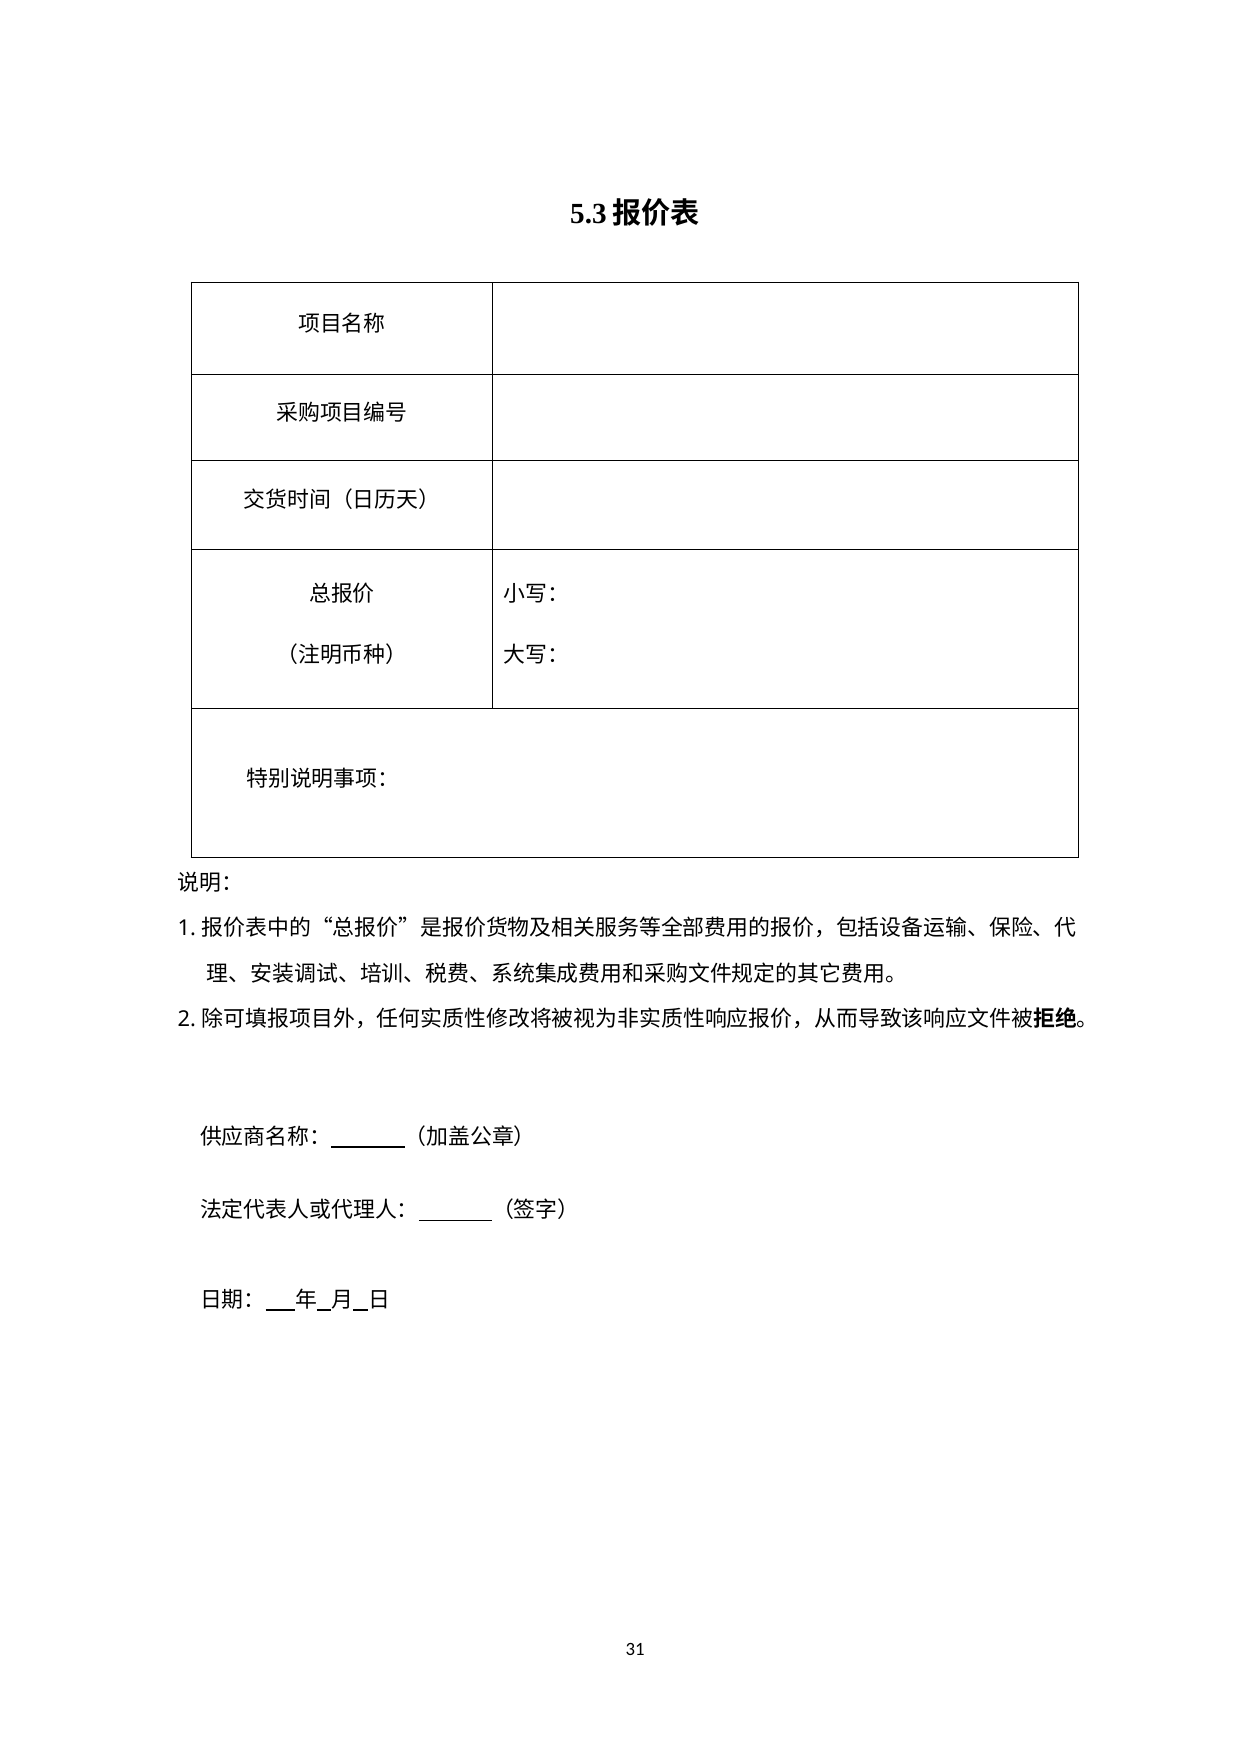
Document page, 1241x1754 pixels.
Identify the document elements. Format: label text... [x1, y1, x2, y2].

table_cell 总报价 （注明币种） [192, 550, 492, 708]
text 2. 除可填报项目外，任何实质性修改将被视为非实质性响应报价，从而导致该响应文件被拒绝。 [177, 994, 1092, 1039]
table_cell 交货时间（日历天） [192, 461, 492, 548]
subtitle 报价表 [177, 188, 1092, 233]
text 日期： 年 月 日 [177, 1275, 1092, 1321]
table_header [493, 283, 1078, 374]
text 说明： [177, 858, 1092, 903]
table_cell [493, 461, 1078, 548]
table_cell 小写： 大写： [493, 550, 1078, 708]
table_cell [493, 375, 1078, 460]
table_header 项目名称 [192, 283, 492, 374]
table_cell 特别说明事项： [192, 709, 1078, 857]
table_cell 采购项目编号 [192, 375, 492, 460]
text 法定代表人或代理人： （签字） [177, 1186, 1092, 1231]
text 供应商名称： （加盖公章） [177, 1112, 1092, 1157]
text 1. 报价表中的“总报价”是报价货物及相关服务等全部费用的报价，包括设备运输、保险、代理、安装调试、培训、税费、系统集成费用和采购文件规定的其它费用。 [177, 903, 1092, 994]
